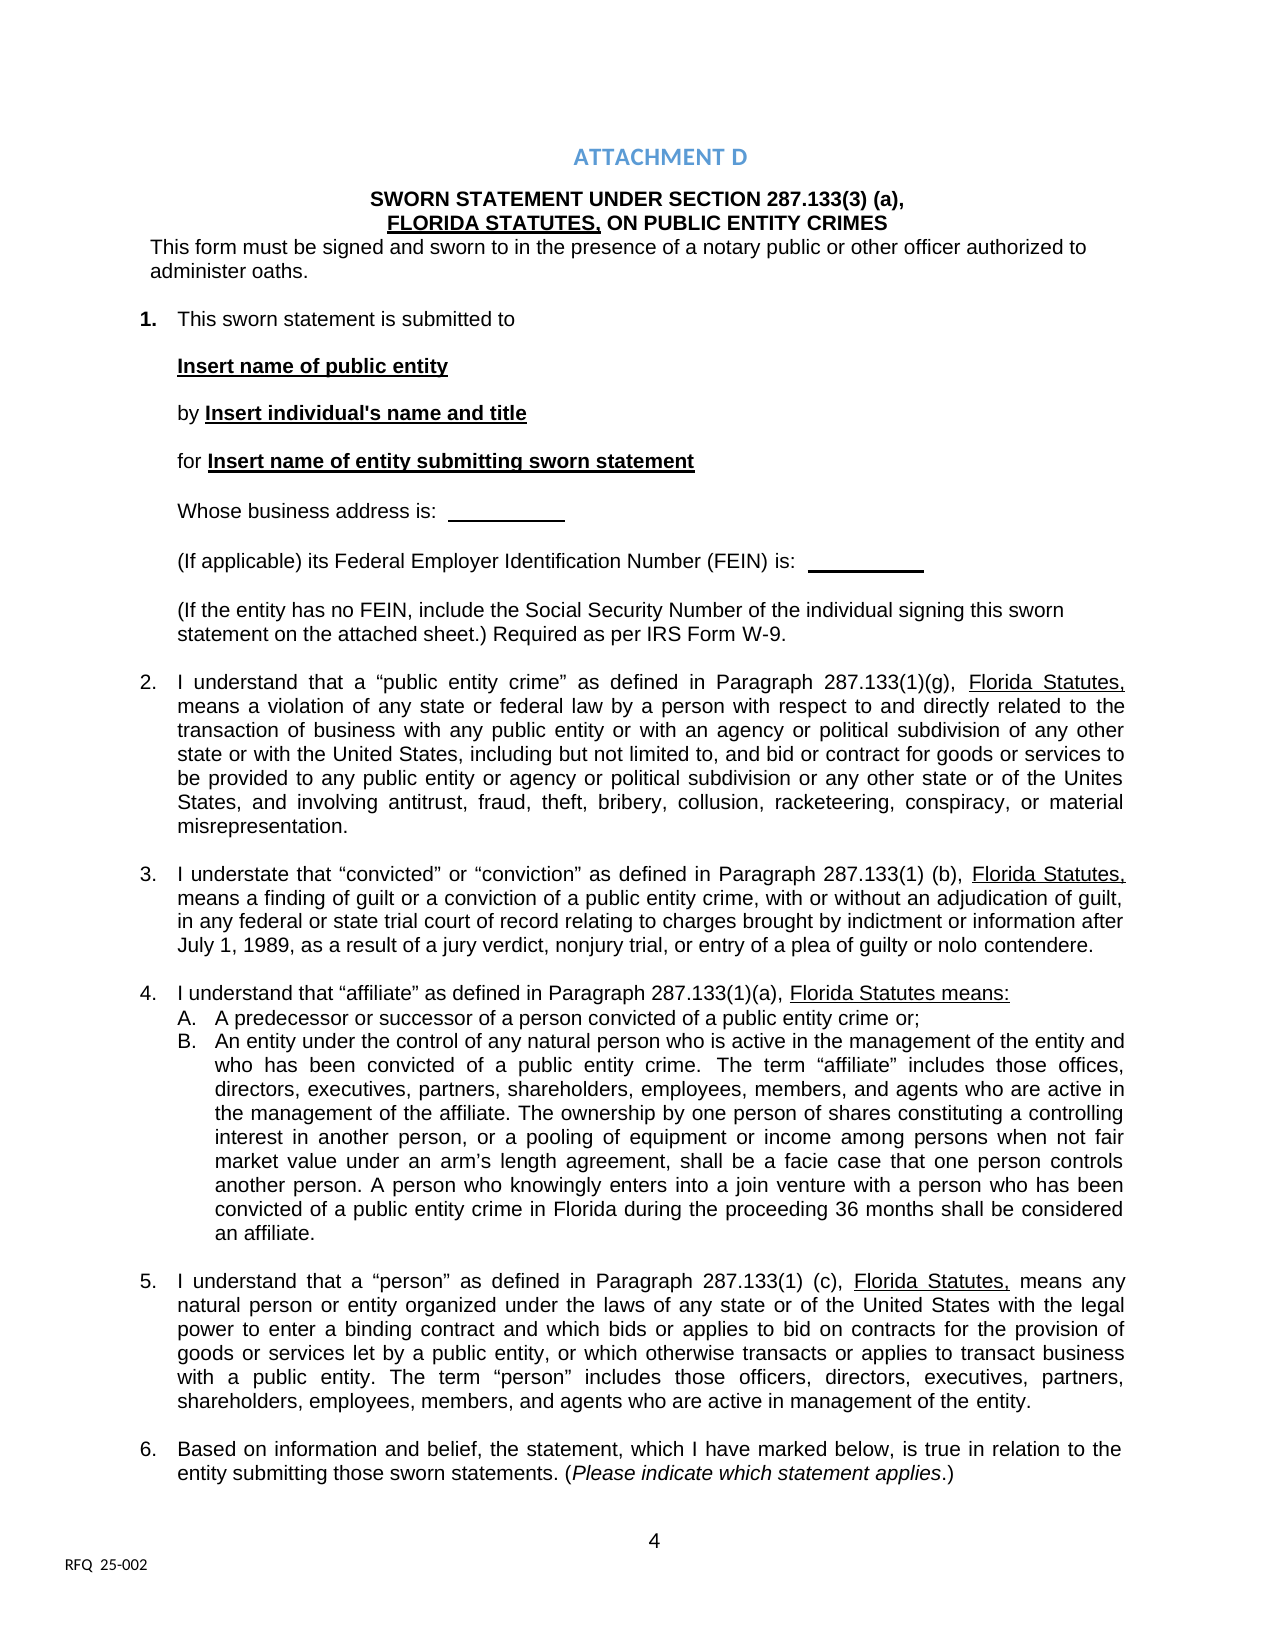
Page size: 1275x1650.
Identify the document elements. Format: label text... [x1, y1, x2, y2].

list This sworn statement is submitted to Insert name of public entity [139, 306, 540, 378]
list Based on information and belief, the statement, which I have marked below, is true in relation to the entity submitting those sworn statements. (Please indicate which statement applies.) [139, 1437, 1124, 1484]
text by Insert individual's name and title [177, 401, 1244, 425]
text (If applicable) its Federal Employer Identification Number (FEIN) is: [177, 549, 1244, 573]
list I understate that “convicted” or “conviction” as defined in Paragraph 287.133(1) (b), Florida Statutes, means a finding of guilt or a conviction of a public entity crime, with or without an adjudication of guilt, in any federal or state trial court of record relating to charges brought by indictment or information after July 1, 1989, as a result of a jury verdict, nonjury trial, or entry of a plea of guilty or nolo contendere. [139, 861, 1125, 957]
text Whose business address is: [177, 499, 1244, 523]
text This form must be signed and sworn to in the presence of a notary public or other officer authorized to administer oaths. [150, 234, 1125, 282]
text for Insert name of entity submitting sworn statement [177, 449, 1244, 473]
text SWORN STATEMENT UNDER SECTION 287.133(3) (a), FLORIDA STATUTES, ON PUBLIC ENTITY CRIMES [370, 186, 995, 234]
list I understand that a “public entity crime” as defined in Paragraph 287.133(1)(g), Florida Statutes, means a violation of any state or federal law by a person with respect to and directly related to the transaction of business with any public entity or with an agency or political subdivision of any other state or with the United States, including but not limited to, and bid or contract for goods or services to be provided to any public entity or agency or political subdivision or any other state or of the Unites States, and involving antitrust, fraud, theft, bribery, collusion, racketeering, conspiracy, or material misrepresentation. [139, 670, 1125, 838]
text (If the entity has no FEIN, include the Social Security Number of the individual signing this sworn statement on the attached sheet.) Required as per IRS Form W-9. [177, 598, 1125, 646]
text ATTACHMENT D [214, 141, 1114, 172]
list I understand that a “person” as defined in Paragraph 287.133(1) (c), Florida Statutes, means any natural person or entity organized under the laws of any state or of the United States with the legal power to enter a binding contract and which bids or applies to bid on contracts for the provision of goods or services let by a public entity, or which otherwise transacts or applies to transact business with a public entity. The term “person” includes those officers, directors, executives, partners, shareholders, employees, members, and agents who are active in management of the entity. [139, 1269, 1126, 1413]
list An entity under the control of any natural person who is active in the management of the entity and who has been convicted of a public entity crime. The term “affiliate” includes those offices, directors, executives, partners, shareholders, employees, members, and agents who are active in the management of the affiliate. The ownership by one person of shares constituting a controlling interest in another person, or a pooling of equipment or income among persons when not fair market value under an arm’s length agreement, shall be a facie case that one person controls another person. A person who knowingly enters into a join venture with a person who has been convicted of a public entity crime in Florida during the proceeding 36 months shall be considered an affiliate. [177, 1029, 1125, 1245]
list I understand that “affiliate” as defined in Paragraph 287.133(1)(a), Florida Statutes means: [139, 981, 1244, 1005]
list A predecessor or successor of a person convicted of a public entity crime or; [177, 1005, 1244, 1029]
